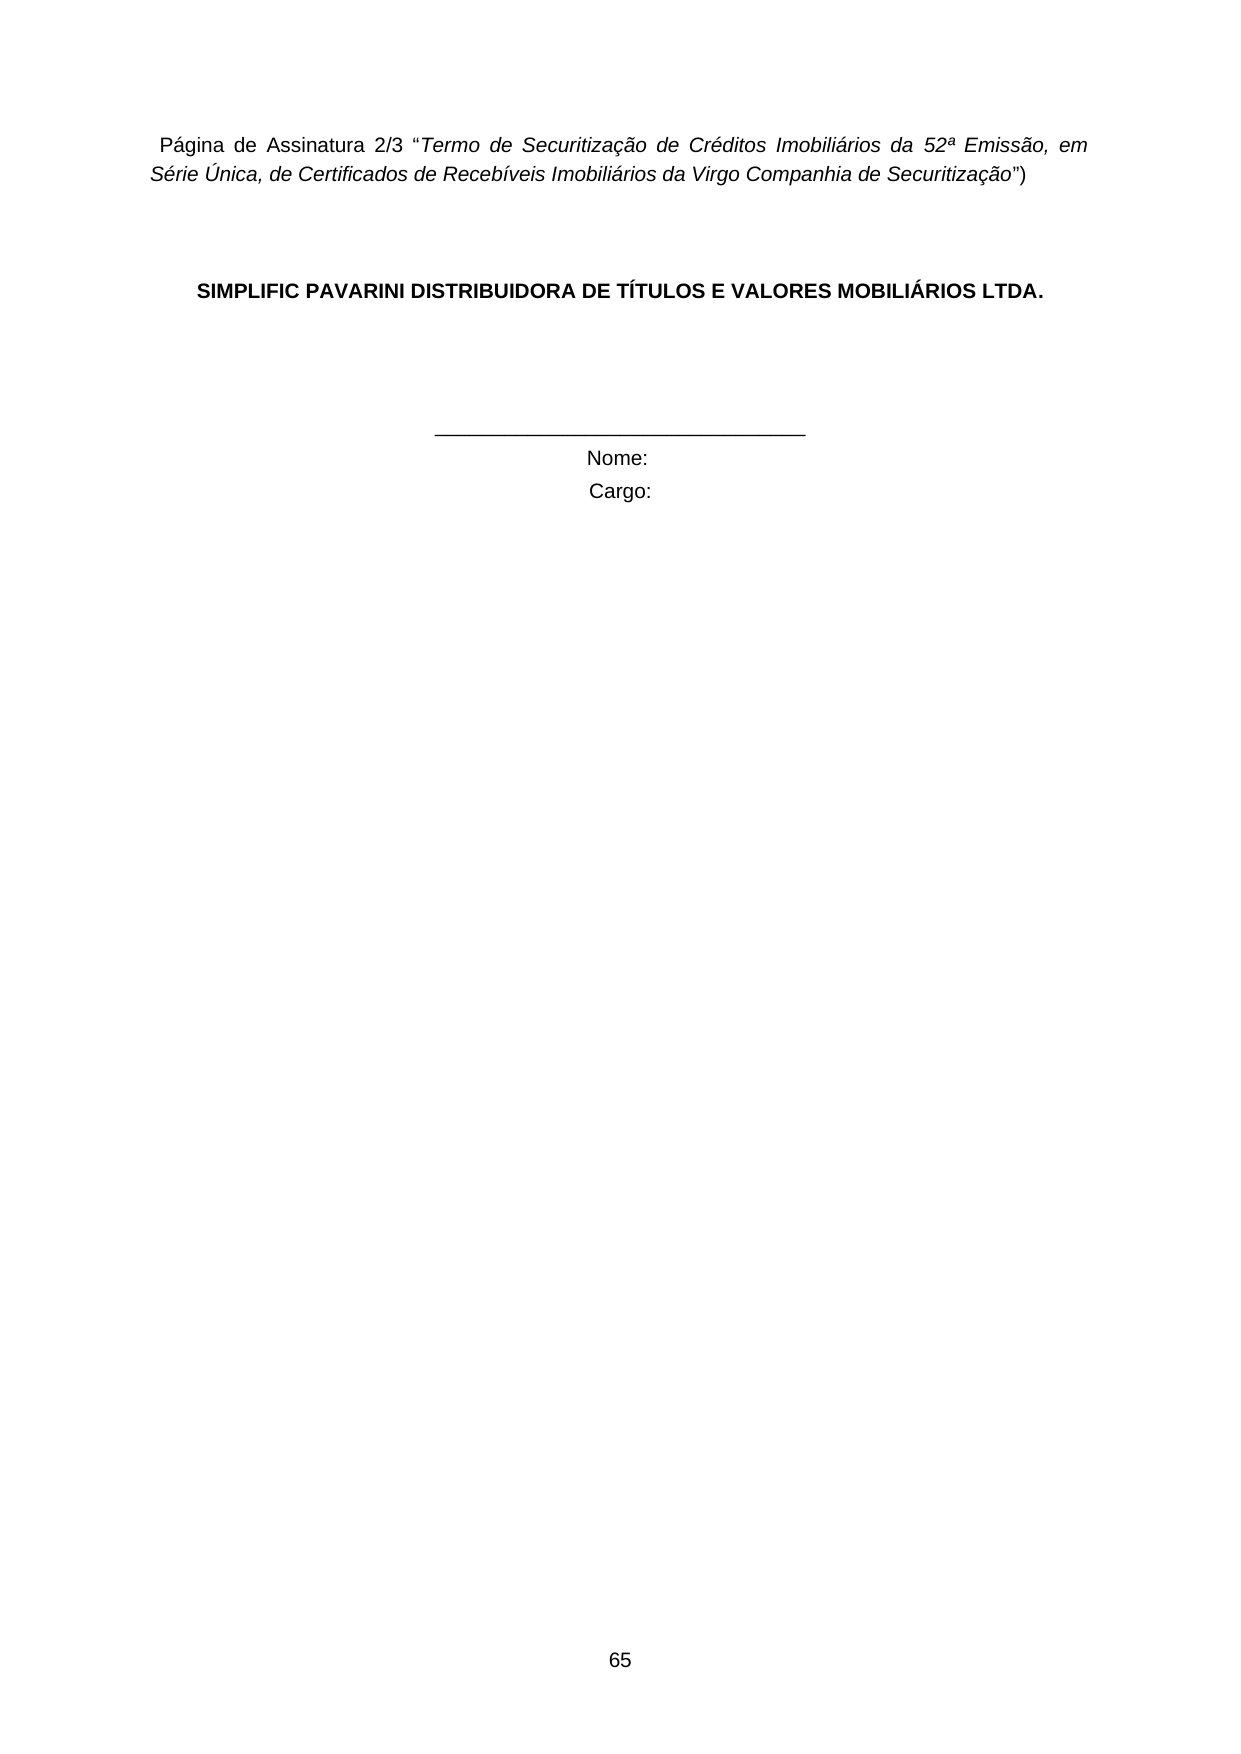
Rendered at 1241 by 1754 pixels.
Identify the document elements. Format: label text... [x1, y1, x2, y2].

text Página de Assinatura 2/3 “Termo de Securitização de Créditos Imobiliários da 52ª Emissão, em Série Única, de Certificados de Recebíveis Imobiliários da Virgo Companhia de Securitização”) [150, 133, 1090, 186]
text Nome: Cargo: [150, 439, 1090, 505]
text SIMPLIFIC PAVARINI DISTRIBUIDORA DE TÍTULOS E VALORES MOBILIÁRIOS LTDA. [150, 272, 1090, 305]
text ________________________________ [150, 405, 1090, 439]
